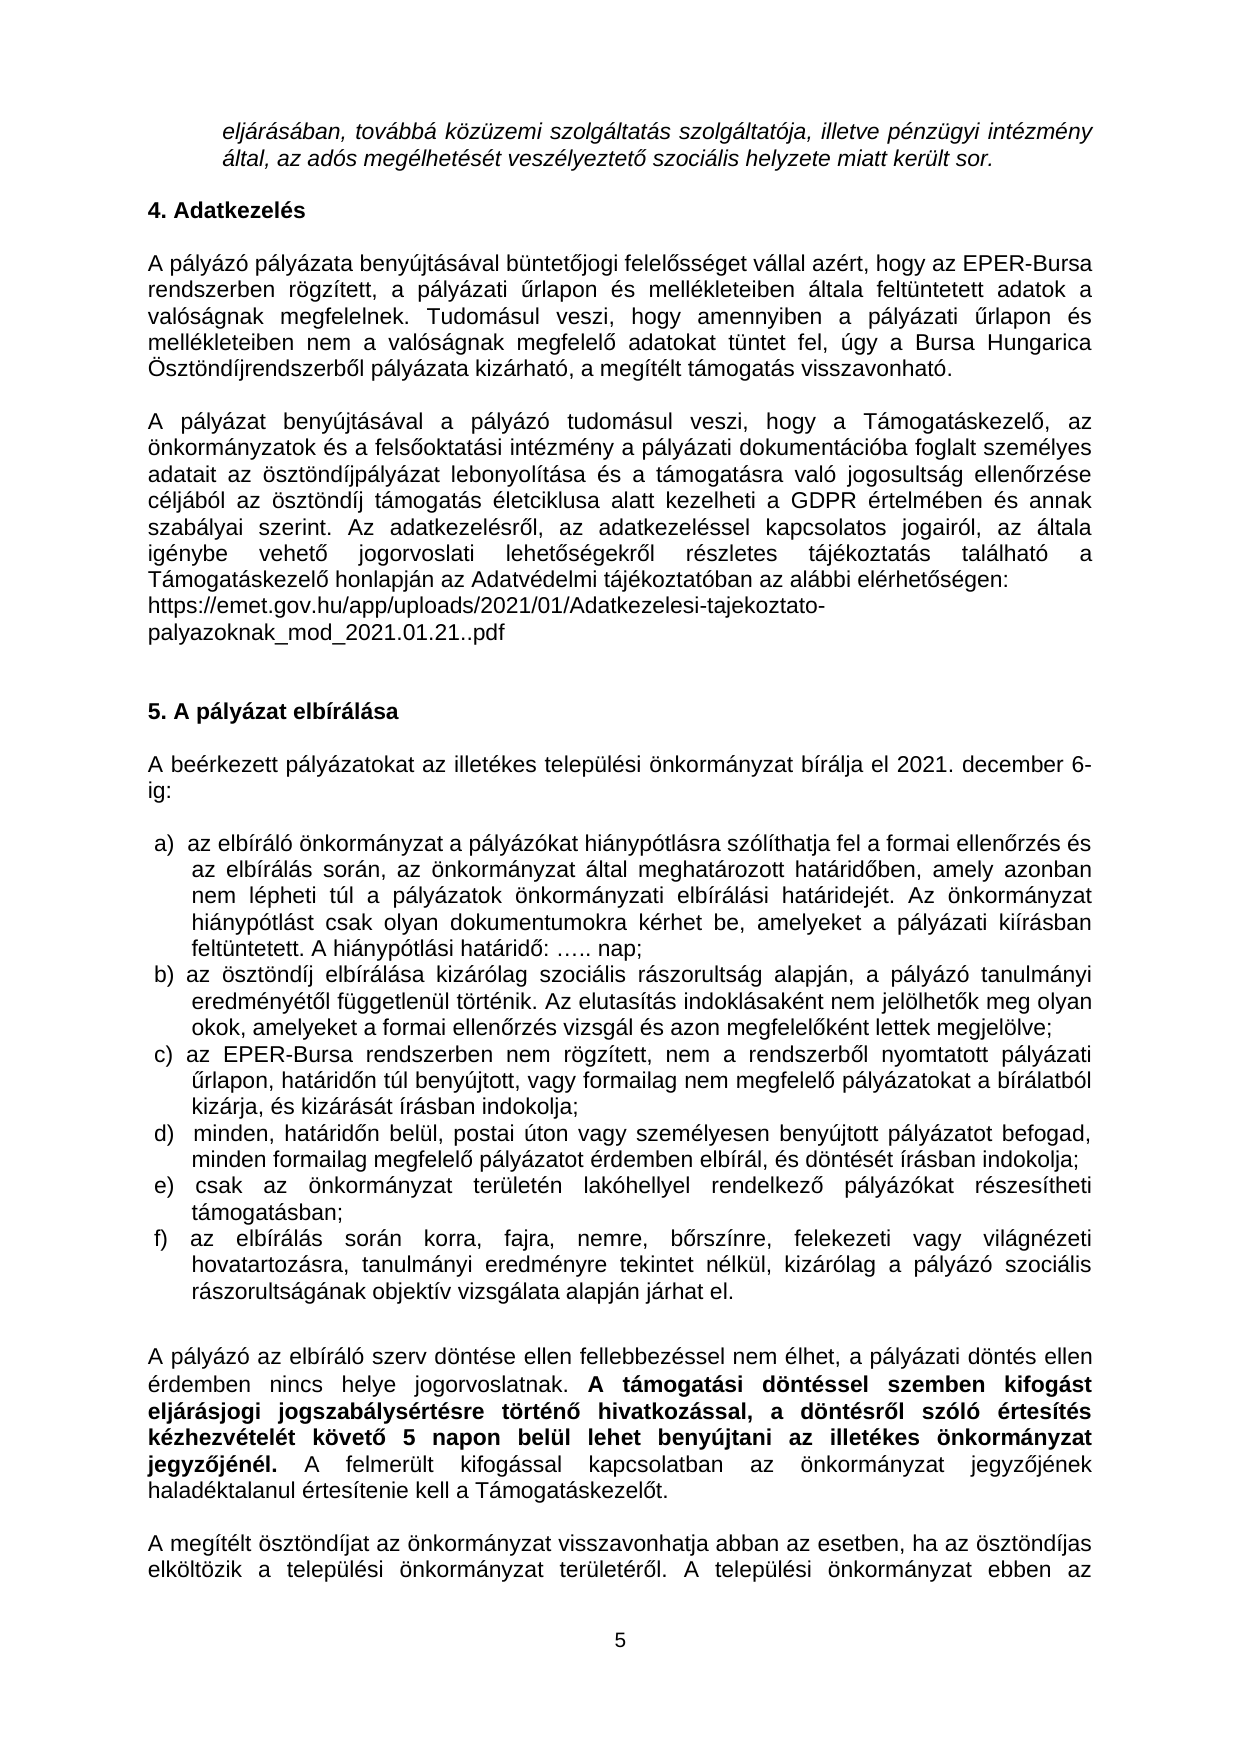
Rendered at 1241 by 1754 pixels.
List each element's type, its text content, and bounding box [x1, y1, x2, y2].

text A pályázó az elbíráló szerv döntése ellen fellebbezéssel nem élhet, a pályázati döntés ellen érdemben nincs helye jogorvoslatnak. A támogatási döntéssel szemben kifogást eljárásjogi jogszabálysértésre történő hivatkozással, a döntésről szóló értesítés kézhezvételét követő 5 napon belül lehet benyújtani az illetékes önkormányzat jegyzőjénél. A felmerült kifogással kapcsolatban az önkormányzat jegyzőjének haladéktalanul értesítenie kell a Támogatáskezelőt. [148, 1343, 1092, 1503]
text A beérkezett pályázatokat az illetékes települési önkormányzat bírálja el 2021. december 6-ig: [148, 751, 1092, 803]
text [148, 1530, 1092, 1582]
text f) az elbírálás során korra, fajra, nemre, bőrszínre, felekezeti vagy világnézeti hovatartozásra, tanulmányi eredményre tekintet nélkül, kizárólag a pályázó szociális rászorultságának objektív vizsgálata alapján járhat el. [154, 1225, 1092, 1304]
text 4. Adatkezelés [148, 197, 1092, 223]
text b) az ösztöndíj elbírálása kizárólag szociális rászorultság alapján, a pályázó tanulmányi eredményétől függetlenül történik. Az elutasítás indoklásaként nem jelölhetők meg olyan okok, amelyeket a formai ellenőrzés vizsgál és azon megfelelőként lettek megjelölve; [154, 961, 1092, 1041]
text d) minden, határidőn belül, postai úton vagy személyesen benyújtott pályázatot befogad, minden formailag megfelelő pályázatot érdemben elbírál, és döntését írásban indokolja; [154, 1119, 1092, 1172]
text https://emet.gov.hu/app/uploads/2021/01/Adatkezelesi-tajekoztato-palyazoknak_mod_2021.01.21..pdf [148, 592, 1092, 645]
text A pályázó pályázata benyújtásával büntetőjogi felelősséget vállal azért, hogy az EPER-Bursa rendszerben rögzített, a pályázati űrlapon és mellékleteiben általa feltüntetett adatok a valóságnak megfelelnek. Tudomásul veszi, hogy amennyiben a pályázati űrlapon és mellékleteiben nem a valóságnak megfelelő adatokat tüntet fel, úgy a Bursa Hungarica Ösztöndíjrendszerből pályázata kizárható, a megítélt támogatás visszavonható. [148, 250, 1092, 382]
text a) az elbíráló önkormányzat a pályázókat hiánypótlásra szólíthatja fel a formai ellenőrzés és az elbírálás során, az önkormányzat által meghatározott határidőben, amely azonban nem lépheti túl a pályázatok önkormányzati elbírálási határidejét. Az önkormányzat hiánypótlást csak olyan dokumentumokra kérhet be, amelyeket a pályázati kiírásban feltüntetett. A hiánypótlási határidő: ….. nap; [154, 830, 1092, 961]
text c) az EPER-Bursa rendszerben nem rögzített, nem a rendszerből nyomtatott pályázati űrlapon, határidőn túl benyújtott, vagy formailag nem megfelelő pályázatokat a bírálatból kizárja, és kizárását írásban indokolja; [154, 1041, 1092, 1119]
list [185, 118, 1092, 171]
text A pályázat benyújtásával a pályázó tudomásul veszi, hogy a Támogatáskezelő, az önkormányzatok és a felsőoktatási intézmény a pályázati dokumentációba foglalt személyes adatait az ösztöndíjpályázat lebonyolítása és a támogatásra való jogosultság ellenőrzése céljából az ösztöndíj támogatás életciklusa alatt kezelheti a GDPR értelmében és annak szabályai szerint. Az adatkezelésről, az adatkezeléssel kapcsolatos jogairól, az általa igénybe vehető jogorvoslati lehetőségekről részletes tájékoztatás található a Támogatáskezelő honlapján az Adatvédelmi tájékoztatóban az alábbi elérhetőségen: [148, 408, 1092, 592]
text e) csak az önkormányzat területén lakóhellyel rendelkező pályázókat részesítheti támogatásban; [154, 1172, 1092, 1225]
text 5. A pályázat elbírálása [148, 698, 1092, 724]
